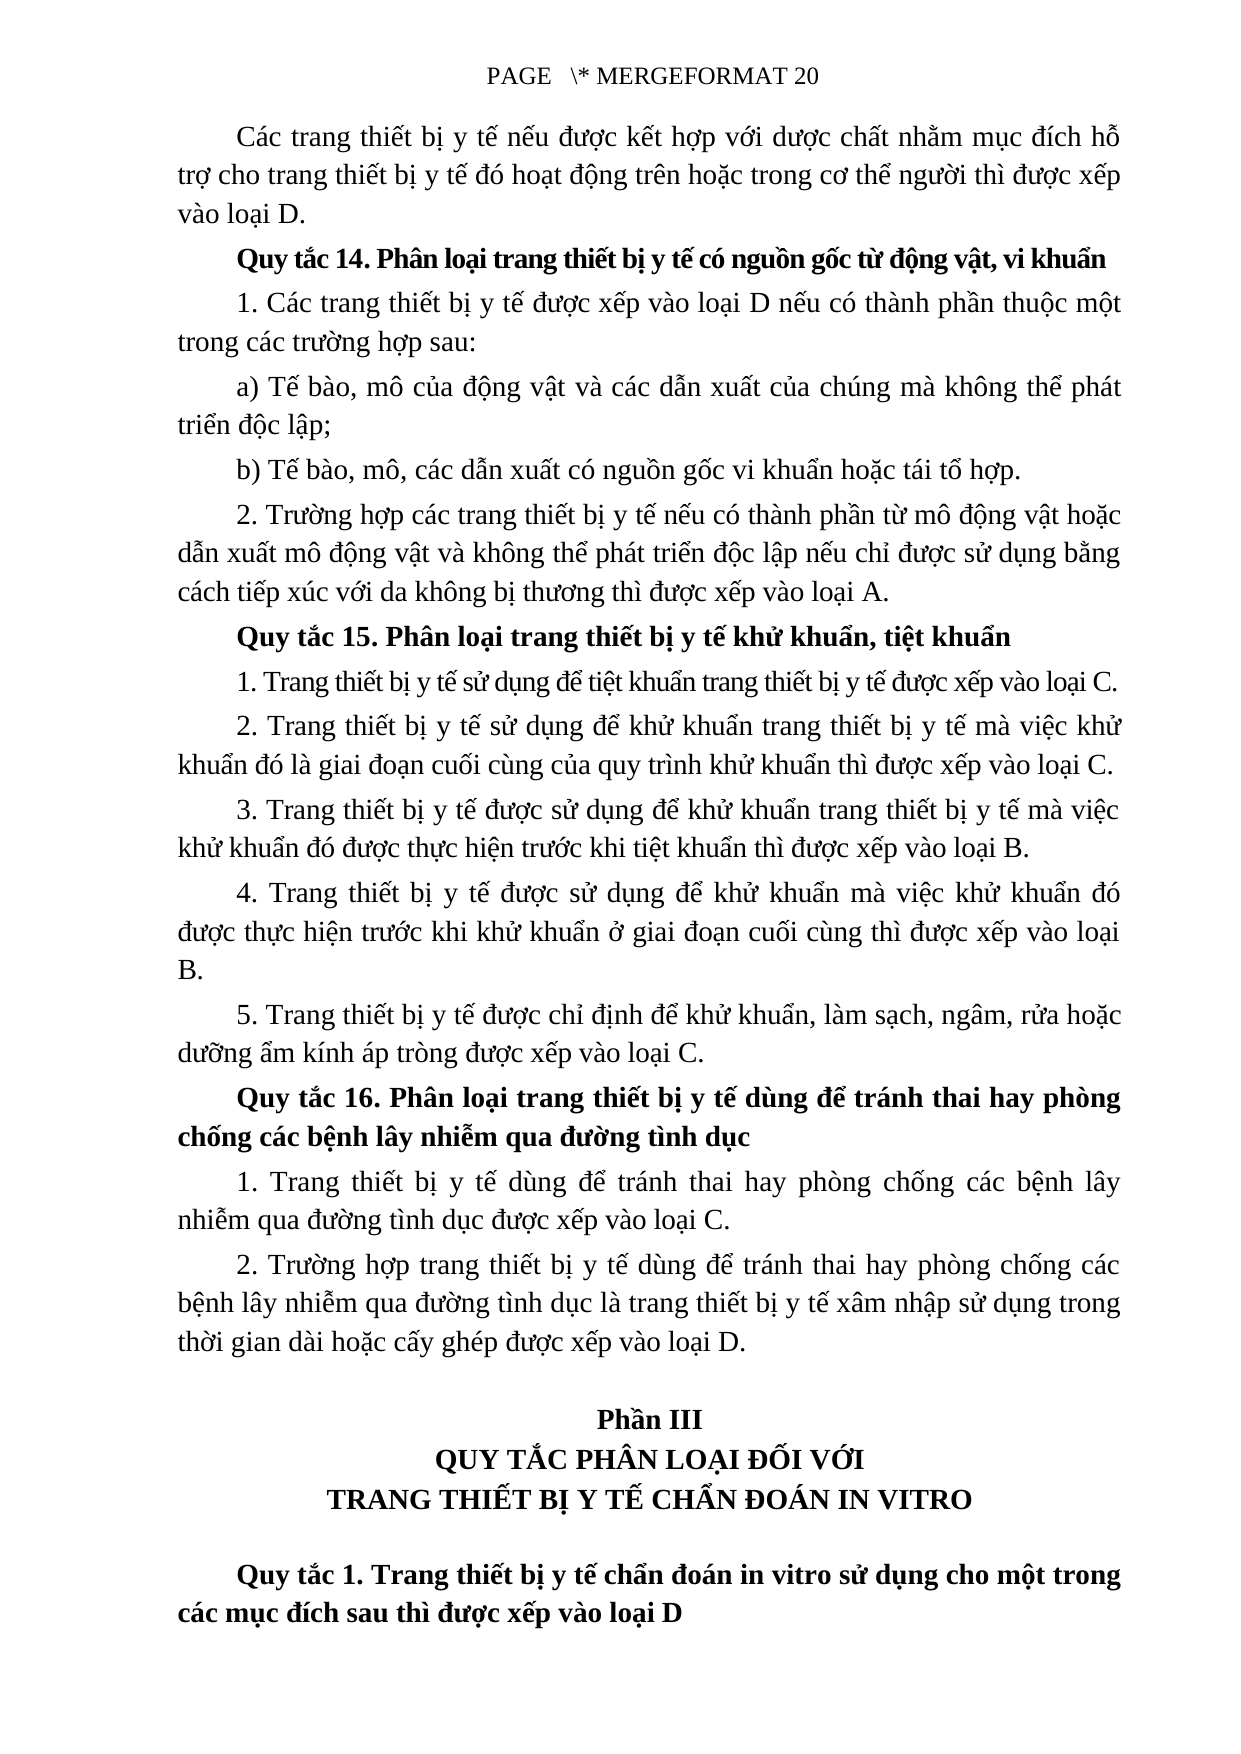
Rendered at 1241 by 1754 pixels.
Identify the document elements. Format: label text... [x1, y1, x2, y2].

text Các trang thiết bị y tế nếu được kết hợp với dược chất nhằm mục đích hỗ trợ cho trang thiết bị y tế đó hoạt động trên hoặc trong cơ thể người thì được xếp vào loại D. [177, 119, 1122, 229]
text Quy tắc 15. Phân loại trang thiết bị y tế khử khuẩn, tiệt khuẩn [177, 619, 1122, 652]
text a) Tế bào, mô của động vật và các dẫn xuất của chúng mà không thể phát triển độc lập; [177, 369, 1122, 441]
text 2. Trường hợp các trang thiết bị y tế nếu có thành phần từ mô động vật hoặc dẫn xuất mô động vật và không thể phát triển độc lập nếu chỉ được sử dụng bằng cách tiếp xúc với da không bị thương thì được xếp vào loại A. [177, 497, 1122, 608]
text 1. Trang thiết bị y tế dùng để tránh thai hay phòng chống các bệnh lây nhiễm qua đường tình dục được xếp vào loại C. [177, 1164, 1122, 1236]
text 1. Các trang thiết bị y tế được xếp vào loại D nếu có thành phần thuộc một trong các trường hợp sau: [177, 286, 1122, 358]
text 2. Trang thiết bị y tế sử dụng để khử khuẩn trang thiết bị y tế mà việc khử khuẩn đó là giai đoạn cuối cùng của quy trình khử khuẩn thì được xếp vào loại C. [177, 708, 1122, 781]
text 1. Trang thiết bị y tế sử dụng để tiệt khuẩn trang thiết bị y tế được xếp vào loại C. [177, 664, 1122, 697]
text Quy tắc 1. Trang thiết bị y tế chẩn đoán in vitro sử dụng cho một trong các mục đích sau thì được xếp vào loại D [177, 1557, 1122, 1629]
text 5. Trang thiết bị y tế được chỉ định để khử khuẩn, làm sạch, ngâm, rửa hoặc dưỡng ẩm kính áp tròng được xếp vào loại C. [177, 997, 1122, 1069]
text Quy tắc 16. Phân loại trang thiết bị y tế dùng để tránh thai hay phòng chống các bệnh lây nhiễm qua đường tình dục [177, 1080, 1122, 1152]
text QUY TẮC PHÂN LOẠI ĐỐI VỚI [177, 1442, 1122, 1476]
text 2. Trường hợp trang thiết bị y tế dùng để tránh thai hay phòng chống các bệnh lây nhiễm qua đường tình dục là trang thiết bị y tế xâm nhập sử dụng trong thời gian dài hoặc cấy ghép được xếp vào loại D. [177, 1247, 1122, 1358]
text b) Tế bào, mô, các dẫn xuất có nguồn gốc vi khuẩn hoặc tái tổ hợp. [177, 452, 1122, 486]
text 3. Trang thiết bị y tế được sử dụng để khử khuẩn trang thiết bị y tế mà việc khử khuẩn đó được thực hiện trước khi tiệt khuẩn thì được xếp vào loại B. [177, 792, 1122, 864]
list Phần III [177, 1402, 1122, 1436]
text Quy tắc 14. Phân loại trang thiết bị y tế có nguồn gốc từ động vật, vi khuẩn [177, 241, 1122, 274]
list TRANG THIẾT BỊ Y TẾ CHẨN ĐOÁN IN VITRO [177, 1482, 1122, 1516]
text 4. Trang thiết bị y tế được sử dụng để khử khuẩn mà việc khử khuẩn đó được thực hiện trước khi khử khuẩn ở giai đoạn cuối cùng thì được xếp vào loại B. [177, 875, 1122, 986]
